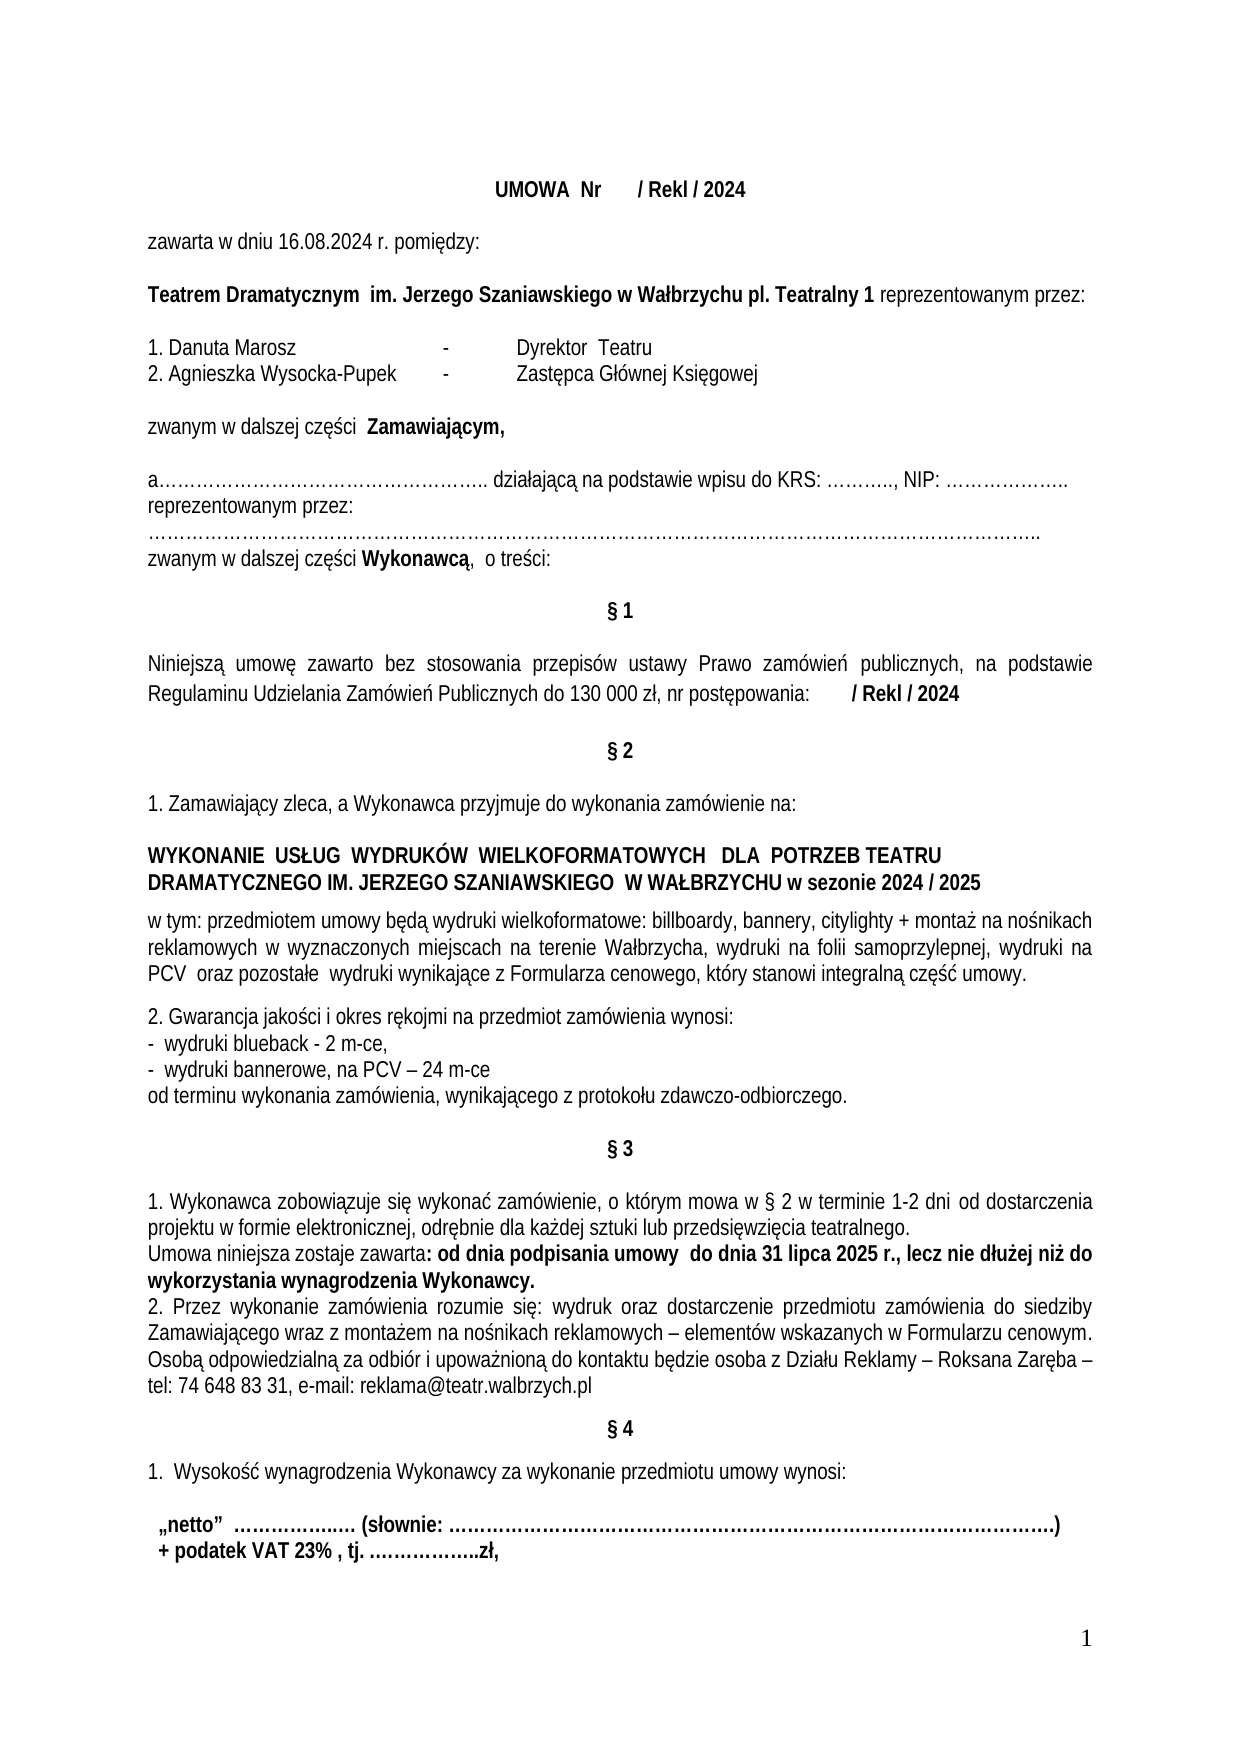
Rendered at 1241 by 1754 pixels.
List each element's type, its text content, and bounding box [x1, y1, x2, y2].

text Teatrem Dramatycznym im. Jerzego Szaniawskiego w Wałbrzychu pl. Teatralny 1 reprezentowanym przez: [148, 281, 1093, 307]
text § 3 [148, 1135, 1093, 1161]
text UMOWA Nr / Rekl / 2024 [148, 176, 1093, 202]
text 1. Zamawiający zleca, a Wykonawca przyjmuje do wykonania zamówienie na: [148, 789, 1093, 816]
text WYKONANIE USŁUG WYDRUKÓW WIELKOFORMATOWYCH DLA POTRZEB TEATRU DRAMATYCZNEGO IM. JERZEGO SZANIAWSKIEGO W WAŁBRZYCHU w sezonie 2024 / 2025 [148, 842, 1093, 895]
text 1. Wykonawca zobowiązuje się wykonać zamówienie, o którym mowa w § 2 w terminie 1-2 dni od dostarczenia projektu w formie elektronicznej, odrębnie dla każdej sztuki lub przedsięwzięcia teatralnego. [148, 1188, 1093, 1240]
text § 2 [148, 737, 1093, 763]
text 1. Danuta Marosz - Dyrektor Teatru [148, 334, 1093, 360]
text zwanym w dalszej części Wykonawcą, o treści: [148, 544, 1093, 571]
text Umowa niniejsza zostaje zawarta: od dnia podpisania umowy do dnia 31 lipca 2025 r., lecz nie dłużej niż do wykorzystania wynagrodzenia Wykonawcy. [148, 1240, 1093, 1293]
text …………………………………………………………………………………………………………………………….. [148, 518, 1093, 544]
text „netto” ……………..… (słownie: …………………………………………………………………………………….) [148, 1511, 1093, 1537]
text 2. Przez wykonanie zamówienia rozumie się: wydruk oraz dostarczenie przedmiotu zamówienia do siedziby Zamawiającego wraz z montażem na nośnikach reklamowych – elementów wskazanych w Formularzu cenowym. Osobą odpowiedzialną za odbiór i upoważnioną do kontaktu będzie osoba z Działu Reklamy – Roksana Zaręba – tel: 74 648 83 31, e-mail: reklama@teatr.walbrzych.pl [148, 1293, 1093, 1398]
text + podatek VAT 23% , tj. .……………..zł, [148, 1537, 1093, 1563]
text 1. Wysokość wynagrodzenia Wykonawcy za wykonanie przedmiotu umowy wynosi: [148, 1458, 1093, 1484]
text 2. Agnieszka Wysocka-Pupek - Zastępca Głównej Księgowej [148, 360, 1093, 386]
text - wydruki bannerowe, na PCV – 24 m-ce [148, 1056, 1093, 1082]
text w tym: przedmiotem umowy będą wydruki wielkoformatowe: billboardy, bannery, citylighty + montaż na nośnikach reklamowych w wyznaczonych miejscach na terenie Wałbrzycha, wydruki na folii samoprzylepnej, wydruki na PCV oraz pozostałe wydruki wynikające z Formularza cenowego, który stanowi integralną część umowy. [148, 907, 1093, 986]
text § 1 [148, 597, 1093, 624]
text 2. Gwarancja jakości i okres rękojmi na przedmiot zamówienia wynosi: [148, 1003, 1093, 1029]
text Niniejszą umowę zawarto bez stosowania przepisów ustawy Prawo zamówień publicznych, na podstawie Regulaminu Udzielania Zamówień Publicznych do 130 000 zł, nr postępowania: / Rekl / 2024 [148, 650, 1093, 707]
text zawarta w dniu 16.08.2024 r. pomiędzy: [148, 228, 1093, 255]
text od terminu wykonania zamówienia, wynikającego z protokołu zdawczo-odbiorczego. [148, 1082, 1093, 1108]
text - wydruki blueback - 2 m-ce, [148, 1029, 1093, 1056]
text § 4 [148, 1415, 1093, 1441]
text zwanym w dalszej części Zamawiającym, [148, 413, 1093, 439]
text a…………………………………………….. działającą na podstawie wpisu do KRS: ……….., NIP: ……………….. reprezentowanym przez: [148, 466, 1093, 518]
